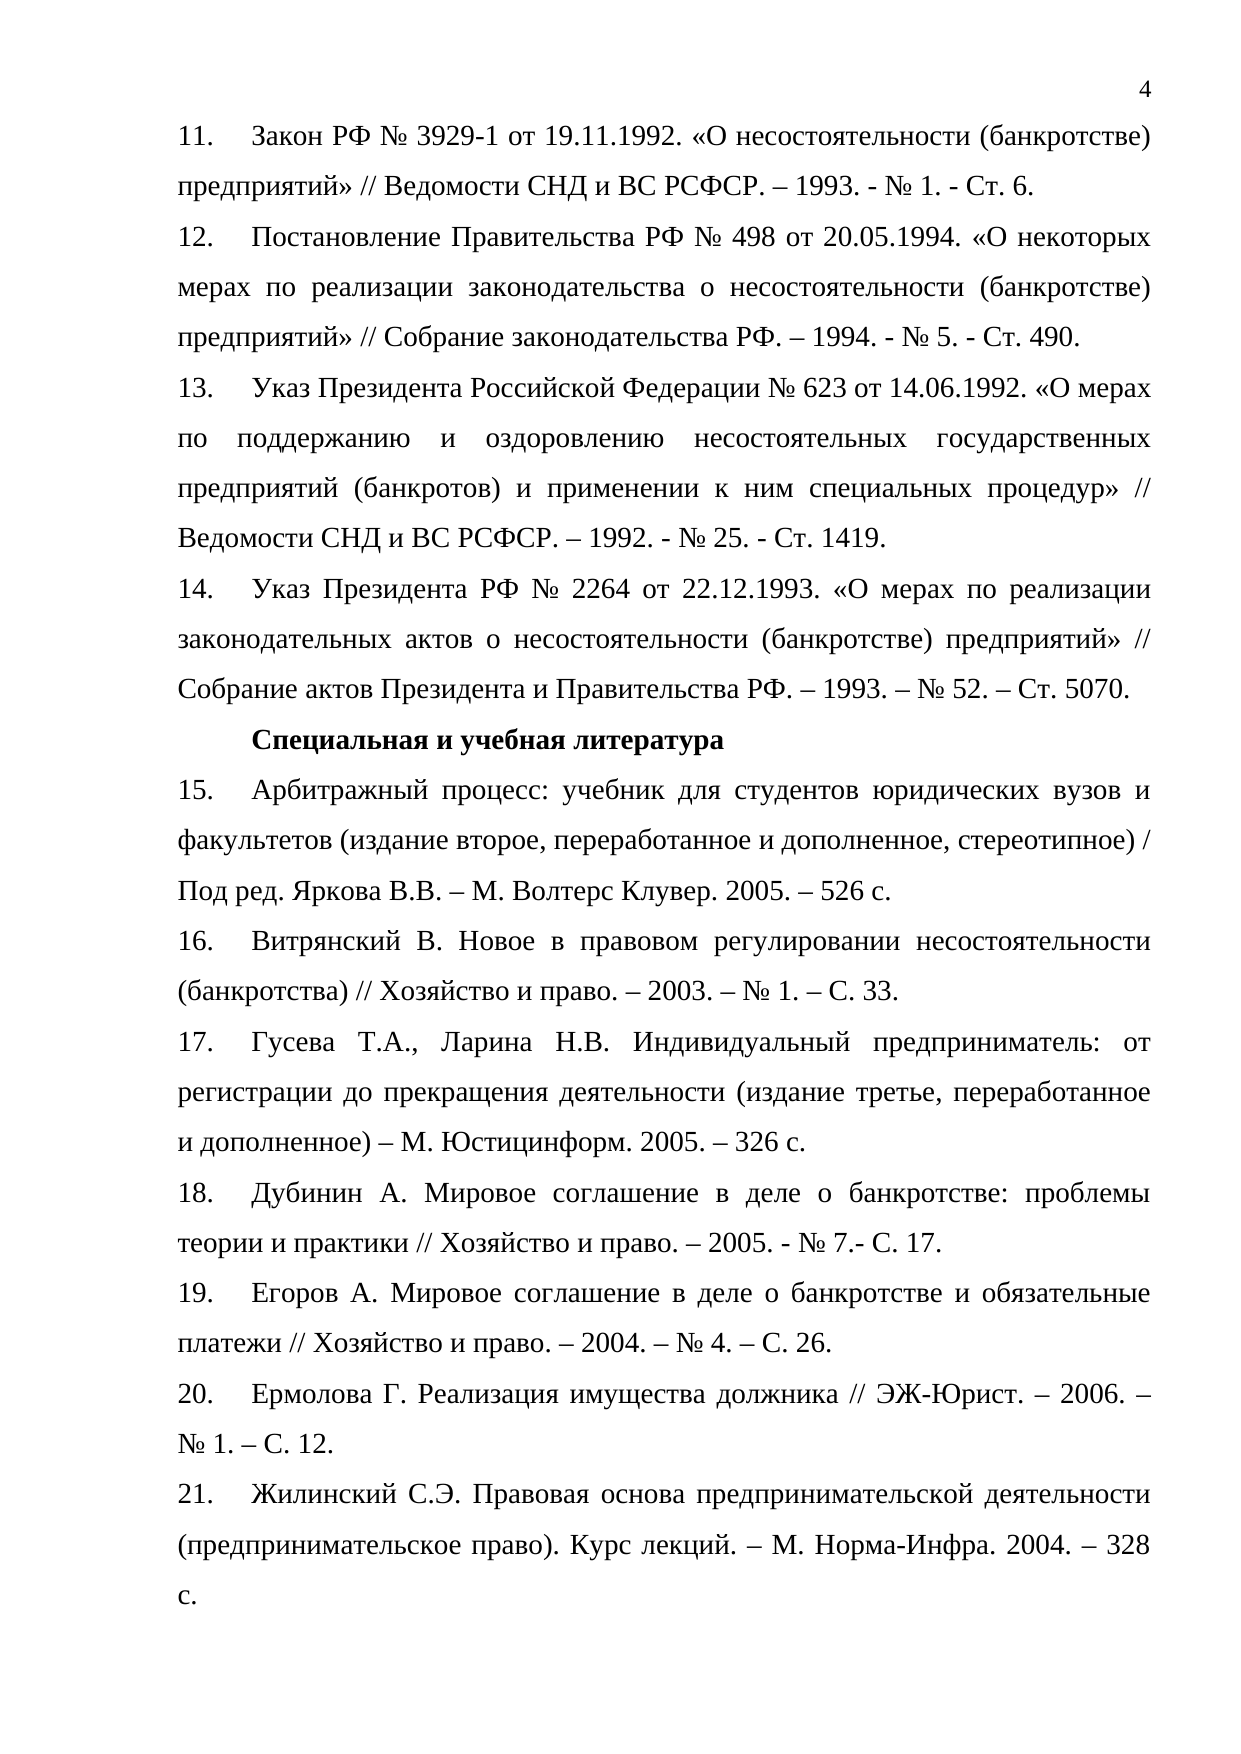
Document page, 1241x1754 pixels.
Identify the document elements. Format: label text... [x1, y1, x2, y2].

list Арбитражный процесс: учебник для студентов юридических вузов и факультетов (издание второе, переработанное и дополненное, стереотипное) / Под ред. Яркова В.В. – М. Волтерс Клувер. 2005. – 526 с. [177, 772, 1152, 906]
list Гусева Т.А., Ларина Н.В. Индивидуальный предприниматель: от регистрации до прекращения деятельности (издание третье, переработанное и дополненное) – М. Юстицинформ. 2005. – 326 с. [177, 1024, 1152, 1158]
list Закон РФ № 3929-1 от 19.11.1992. «О несостоятельности (банкротстве) предприятий» // Ведомости СНД и ВС РСФСР. – 1993. - № 1. - Ст. 6. [177, 118, 1152, 202]
list Указ Президента Российской Федерации № 623 от 14.06.1992. «О мерах по поддержанию и оздоровлению несостоятельных государственных предприятий (банкротов) и применении к ним специальных процедур» // Ведомости СНД и ВС РСФСР. – 1992. - № 25. - Ст. 1419. [177, 370, 1152, 554]
list Указ Президента РФ № 2264 от 22.12.1993. «О мерах по реализации законодательных актов о несостоятельности (банкротстве) предприятий» // Собрание актов Президента и Правительства РФ. – 1993. – № 52. – Ст. 5070. [177, 571, 1152, 705]
list Постановление Правительства РФ № 498 от 20.05.1994. «О некоторых мерах по реализации законодательства о несостоятельности (банкротстве) предприятий» // Собрание законодательства РФ. – 1994. - № 5. - Ст. 490. [177, 219, 1152, 353]
list Витрянский В. Новое в правовом регулировании несостоятельности (банкротства) // Хозяйство и право. – 2003. – № 1. – С. 33. [177, 923, 1152, 1007]
list Жилинский С.Э. Правовая основа предпринимательской деятельности (предпринимательское право). Курс лекций. – М. Норма-Инфра. 2004. – 328 с. [177, 1477, 1152, 1611]
list Дубинин А. Мировое соглашение в деле о банкротстве: проблемы теории и практики // Хозяйство и право. – 2005. - № 7.- С. 17. [177, 1175, 1152, 1258]
text Специальная и учебная литература [177, 722, 1152, 755]
list Ермолова Г. Реализация имущества должника // ЭЖ-Юрист. – 2006. – № 1. – С. 12. [177, 1376, 1152, 1460]
list Егоров А. Мировое соглашение в деле о банкротстве и обязательные платежи // Хозяйство и право. – 2004. – № 4. – С. 26. [177, 1275, 1152, 1359]
